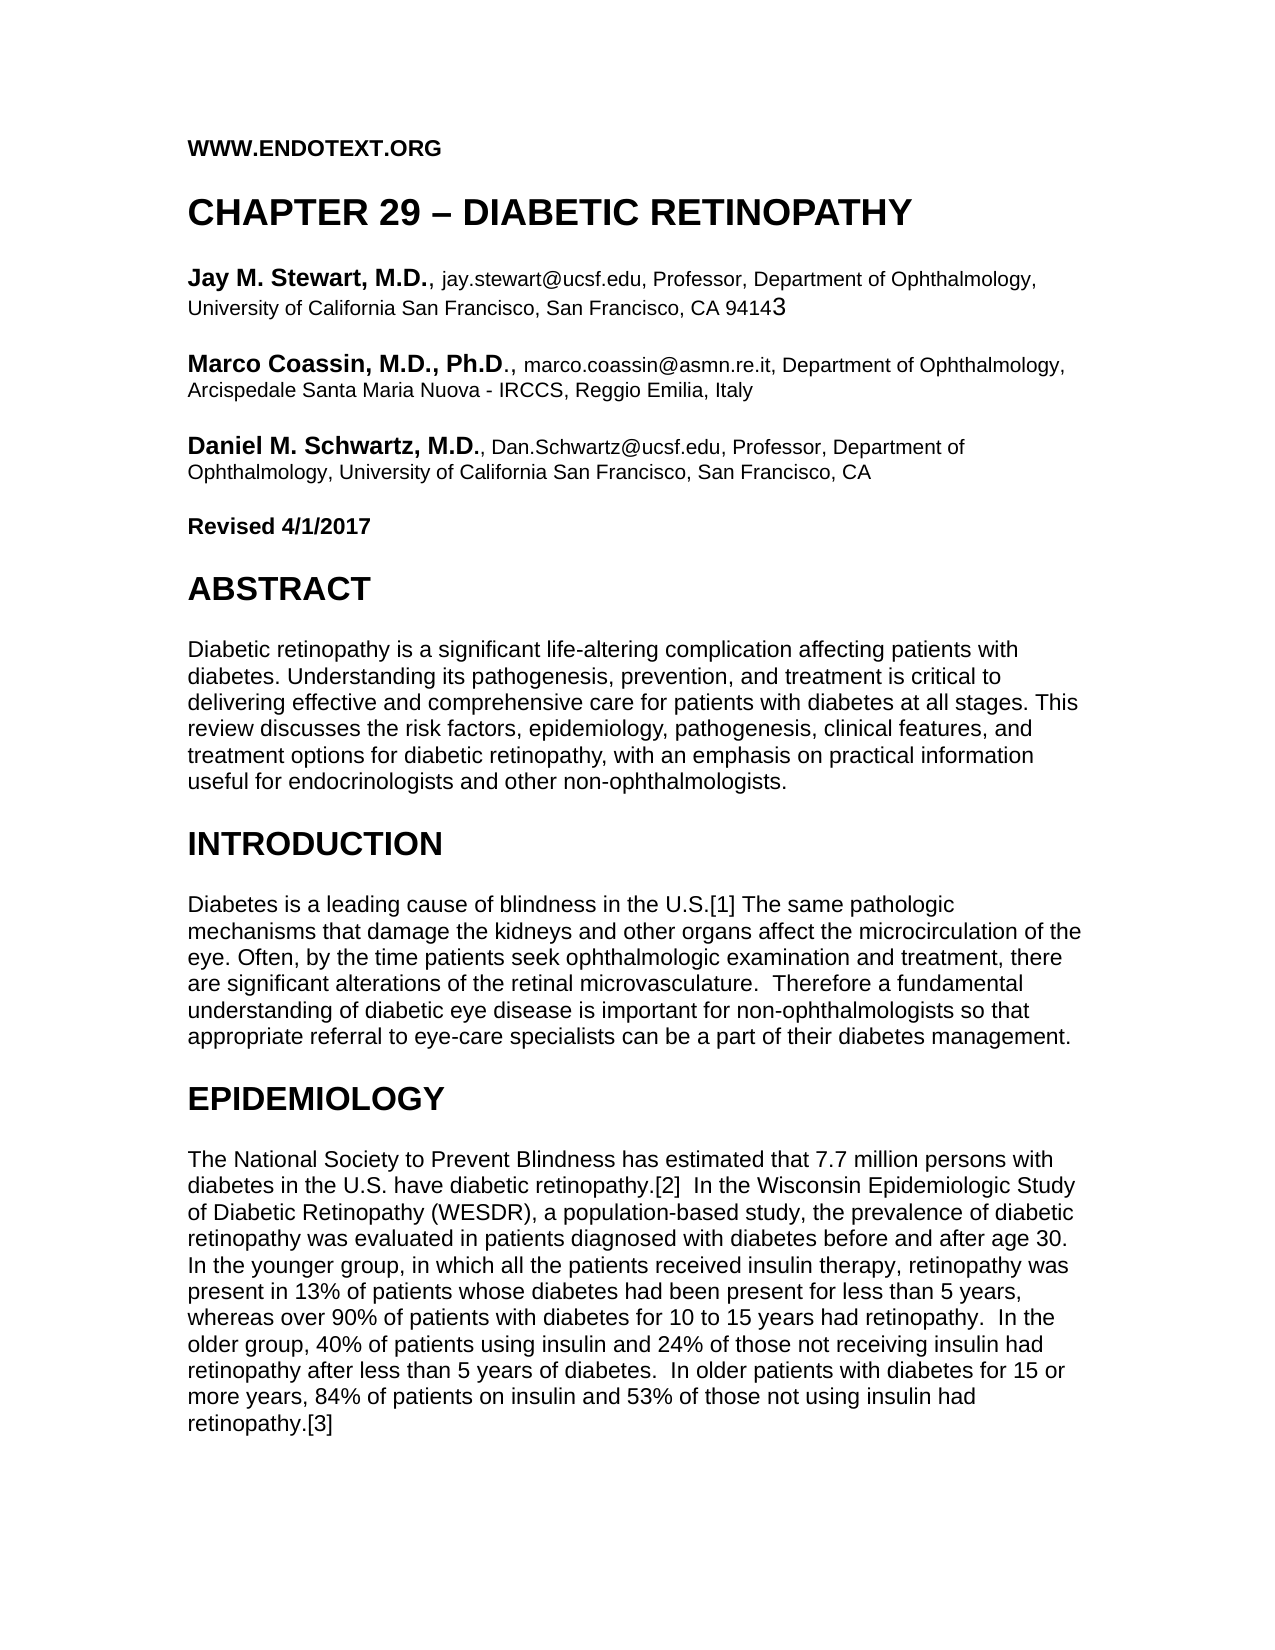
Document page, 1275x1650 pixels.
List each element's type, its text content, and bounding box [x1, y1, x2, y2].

subtitle CHAPTER 29 – DIABETIC RETINOPATHY [187, 191, 1087, 234]
text The National Society to Prevent Blindness has estimated that 7.7 million persons with diabetes in the U.S. have diabetic retinopathy.[2] In the Wisconsin Epidemiologic Study of Diabetic Retinopathy (WESDR), a population-based study, the prevalence of diabetic retinopathy was evaluated in patients diagnosed with diabetes before and after age 30. In the younger group, in which all the patients received insulin therapy, retinopathy was present in 13% of patients whose diabetes had been present for less than 5 years, whereas over 90% of patients with diabetes for 10 to 15 years had retinopathy. In the older group, 40% of patients using insulin and 24% of those not receiving insulin had retinopathy after less than 5 years of diabetes. In older patients with diabetes for 15 or more years, 84% of patients on insulin and 53% of those not using insulin had retinopathy.[3] [187, 1146, 1087, 1436]
text Revised 4/1/2017 [187, 513, 1087, 539]
subtitle Diabetic retinopathy is a significant life-altering complication affecting patients with diabetes. Understanding its pathogenesis, prevention, and treatment is critical to delivering effective and comprehensive care for patients with diabetes at all stages. This review discusses the risk factors, epidemiology, pathogenesis, clinical features, and treatment options for diabetic retinopathy, with an emphasis on practical information useful for endocrinologists and other non-ophthalmologists. [187, 636, 1087, 794]
text Diabetes is a leading cause of blindness in the U.S.[1] The same pathologic mechanisms that damage the kidneys and other organs affect the microcirculation of the eye. Often, by the time patients seek ophthalmologic examination and treatment, there are significant alterations of the retinal microvasculature. Therefore a fundamental understanding of diabetic eye disease is important for non-ophthalmologists so that appropriate referral to eye-care specialists can be a part of their diabetes management. [187, 891, 1087, 1049]
subtitle EPIDEMIOLOGY [187, 1078, 1087, 1117]
subtitle INTRODUCTION [187, 824, 1087, 862]
text Marco Coassin, M.D., Ph.D., marco.coassin@asmn.re.it, Department of Ophthalmology, Arcispedale Santa Maria Nuova - IRCCS, Reggio Emilia, Italy [187, 349, 1087, 402]
text Daniel M. Schwartz, M.D., Dan.Schwartz@ucsf.edu, Professor, Department of Ophthalmology, University of California San Francisco, San Francisco, CA [187, 431, 1087, 484]
text WWW.ENDOTEXT.ORG [187, 135, 1087, 161]
text Jay M. Stewart, M.D., jay.stewart@ucsf.edu, Professor, Department of Ophthalmology, University of California San Francisco, San Francisco, CA 94143 [187, 263, 1087, 320]
subtitle ABSTRACT [187, 569, 1087, 607]
